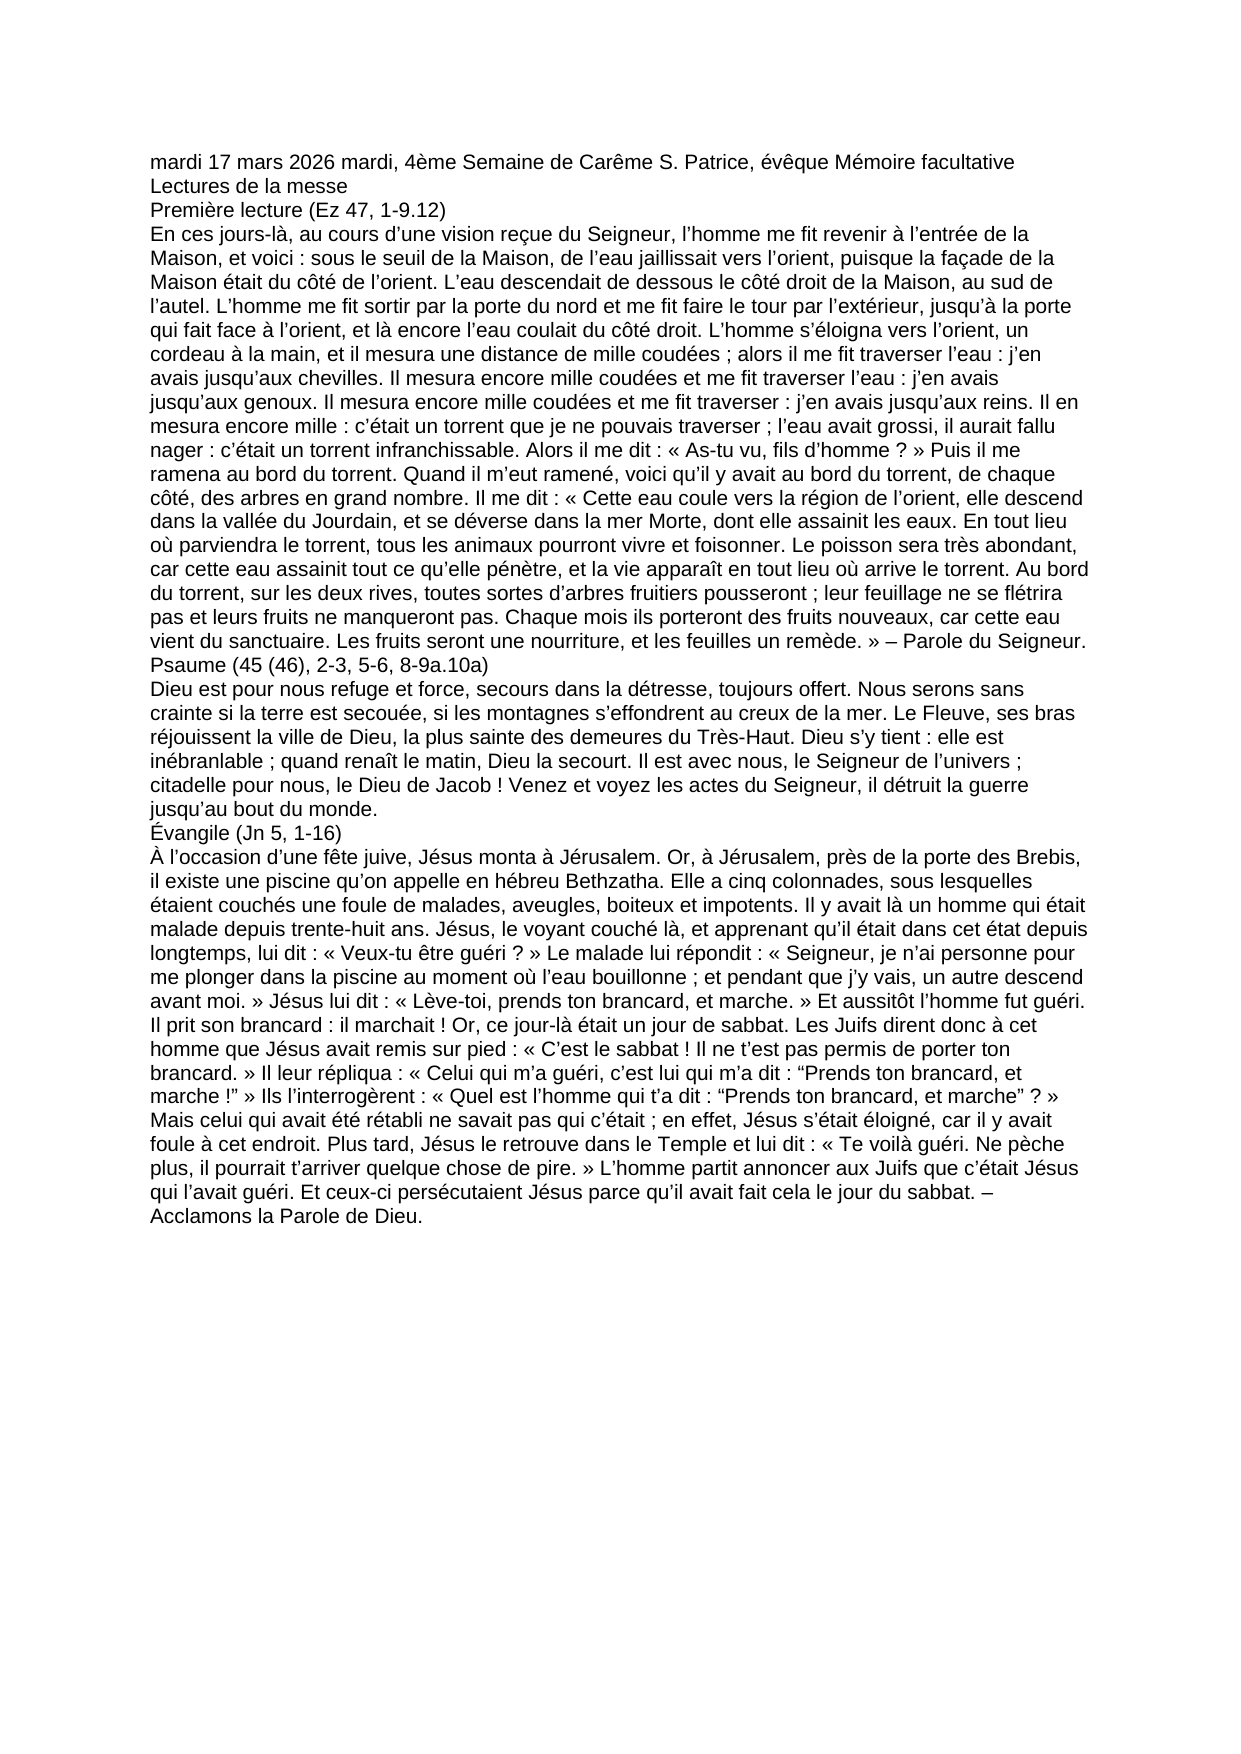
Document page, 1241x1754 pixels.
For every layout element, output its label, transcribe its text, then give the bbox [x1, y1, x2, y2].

text À l’occasion d’une fête juive, Jésus monta à Jérusalem. Or, à Jérusalem, près de la porte des Brebis, il existe une piscine qu’on appelle en hébreu Bethzatha. Elle a cinq colonnades, sous lesquelles étaient couchés une foule de malades, aveugles, boiteux et impotents. Il y avait là un homme qui était malade depuis trente-huit ans. Jésus, le voyant couché là, et apprenant qu’il était dans cet état depuis longtemps, lui dit : « Veux-tu être guéri ? » Le malade lui répondit : « Seigneur, je n’ai personne pour me plonger dans la piscine au moment où l’eau bouillonne ; et pendant que j’y vais, un autre descend avant moi. » Jésus lui dit : « Lève-toi, prends ton brancard, et marche. » Et aussitôt l’homme fut guéri. Il prit son brancard : il marchait ! Or, ce jour-là était un jour de sabbat. Les Juifs dirent donc à cet homme que Jésus avait remis sur pied : « C’est le sabbat ! Il ne t’est pas permis de porter ton brancard. » Il leur répliqua : « Celui qui m’a guéri, c’est lui qui m’a dit : “Prends ton brancard, et marche !” » Ils l’interrogèrent : « Quel est l’homme qui t’a dit : “Prends ton brancard, et marche” ? » Mais celui qui avait été rétabli ne savait pas qui c’était ; en effet, Jésus s’était éloigné, car il y avait foule à cet endroit. Plus tard, Jésus le retrouve dans le Temple et lui dit : « Te voilà guéri. Ne pèche plus, il pourrait t’arriver quelque chose de pire. » L’homme partit annoncer aux Juifs que c’était Jésus qui l’avait guéri. Et ceux-ci persécutaient Jésus parce qu’il avait fait cela le jour du sabbat. – Acclamons la Parole de Dieu. [150, 845, 1090, 1228]
text Dieu est pour nous refuge et force, secours dans la détresse, toujours offert. Nous serons sans crainte si la terre est secouée, si les montagnes s’effondrent au creux de la mer. Le Fleuve, ses bras réjouissent la ville de Dieu, la plus sainte des demeures du Très-Haut. Dieu s’y tient : elle est inébranlable ; quand renaît le matin, Dieu la secourt. Il est avec nous, le Seigneur de l’univers ; citadelle pour nous, le Dieu de Jacob ! Venez et voyez les actes du Seigneur, il détruit la guerre jusqu’au bout du monde. [150, 677, 1090, 821]
text En ces jours-là, au cours d’une vision reçue du Seigneur, l’homme me fit revenir à l’entrée de la Maison, et voici : sous le seuil de la Maison, de l’eau jaillissait vers l’orient, puisque la façade de la Maison était du côté de l’orient. L’eau descendait de dessous le côté droit de la Maison, au sud de l’autel. L’homme me fit sortir par la porte du nord et me fit faire le tour par l’extérieur, jusqu’à la porte qui fait face à l’orient, et là encore l’eau coulait du côté droit. L’homme s’éloigna vers l’orient, un cordeau à la main, et il mesura une distance de mille coudées ; alors il me fit traverser l’eau : j’en avais jusqu’aux chevilles. Il mesura encore mille coudées et me fit traverser l’eau : j’en avais jusqu’aux genoux. Il mesura encore mille coudées et me fit traverser : j’en avais jusqu’aux reins. Il en mesura encore mille : c’était un torrent que je ne pouvais traverser ; l’eau avait grossi, il aurait fallu nager : c’était un torrent infranchissable. Alors il me dit : « As-tu vu, fils d’homme ? » Puis il me ramena au bord du torrent. Quand il m’eut ramené, voici qu’il y avait au bord du torrent, de chaque côté, des arbres en grand nombre. Il me dit : « Cette eau coule vers la région de l’orient, elle descend dans la vallée du Jourdain, et se déverse dans la mer Morte, dont elle assainit les eaux. En tout lieu où parviendra le torrent, tous les animaux pourront vivre et foisonner. Le poisson sera très abondant, car cette eau assainit tout ce qu’elle pénètre, et la vie apparaît en tout lieu où arrive le torrent. Au bord du torrent, sur les deux rives, toutes sortes d’arbres fruitiers pousseront ; leur feuillage ne se flétrira pas et leurs fruits ne manqueront pas. Chaque mois ils porteront des fruits nouveaux, car cette eau vient du sanctuaire. Les fruits seront une nourriture, et les feuilles un remède. » – Parole du Seigneur. [150, 222, 1090, 653]
